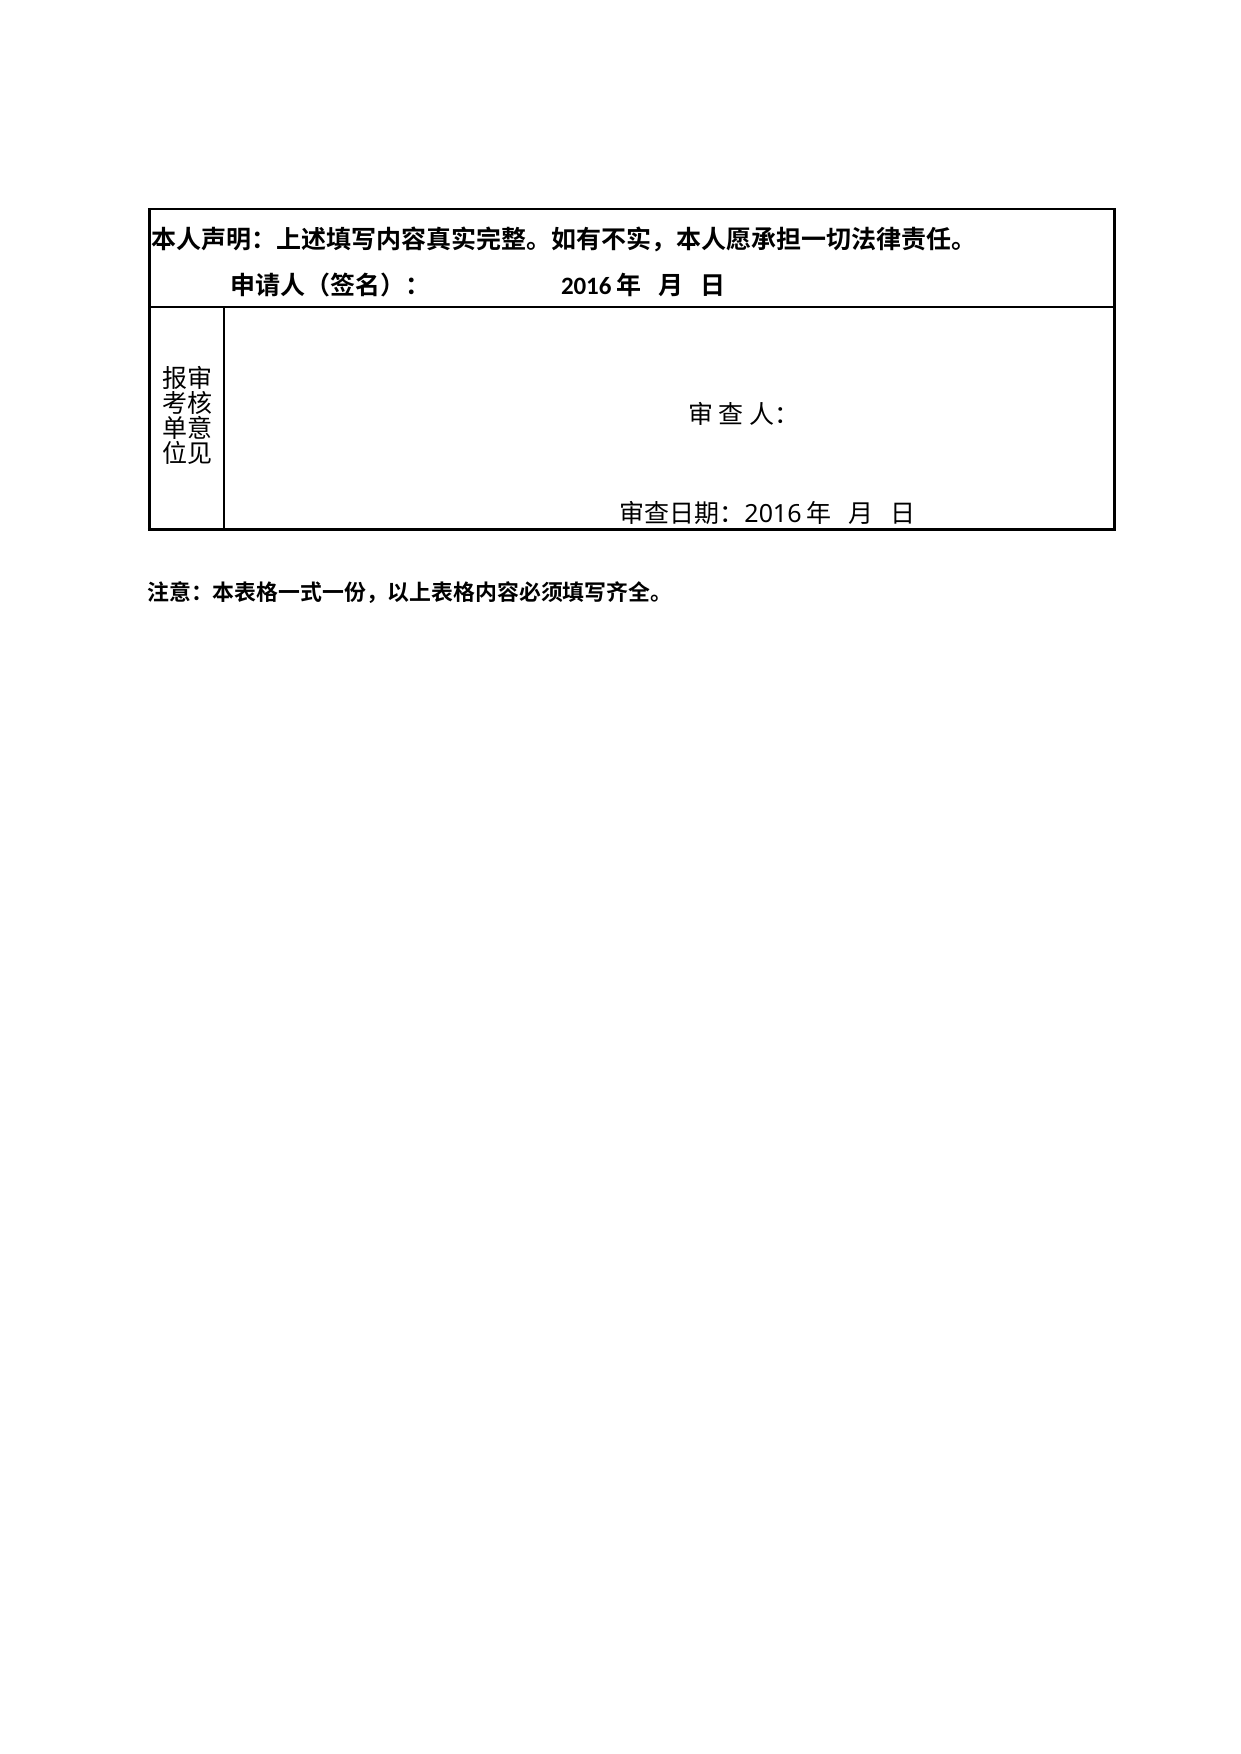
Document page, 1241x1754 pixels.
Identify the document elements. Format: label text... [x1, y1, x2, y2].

text 注意：本表格一式一份，以上表格内容必须填写齐全。 [136, 561, 1098, 621]
table_cell 本人声明：上述填写内容真实完整。如有不实，本人愿承担一切法律责任。 申请人（签名）： 2016年 月 日 [151, 210, 1113, 306]
table_cell 审 查 人： 审查日期：2016年 月 日 [225, 308, 1113, 528]
table_cell 报审考核单意位见 [151, 308, 223, 528]
